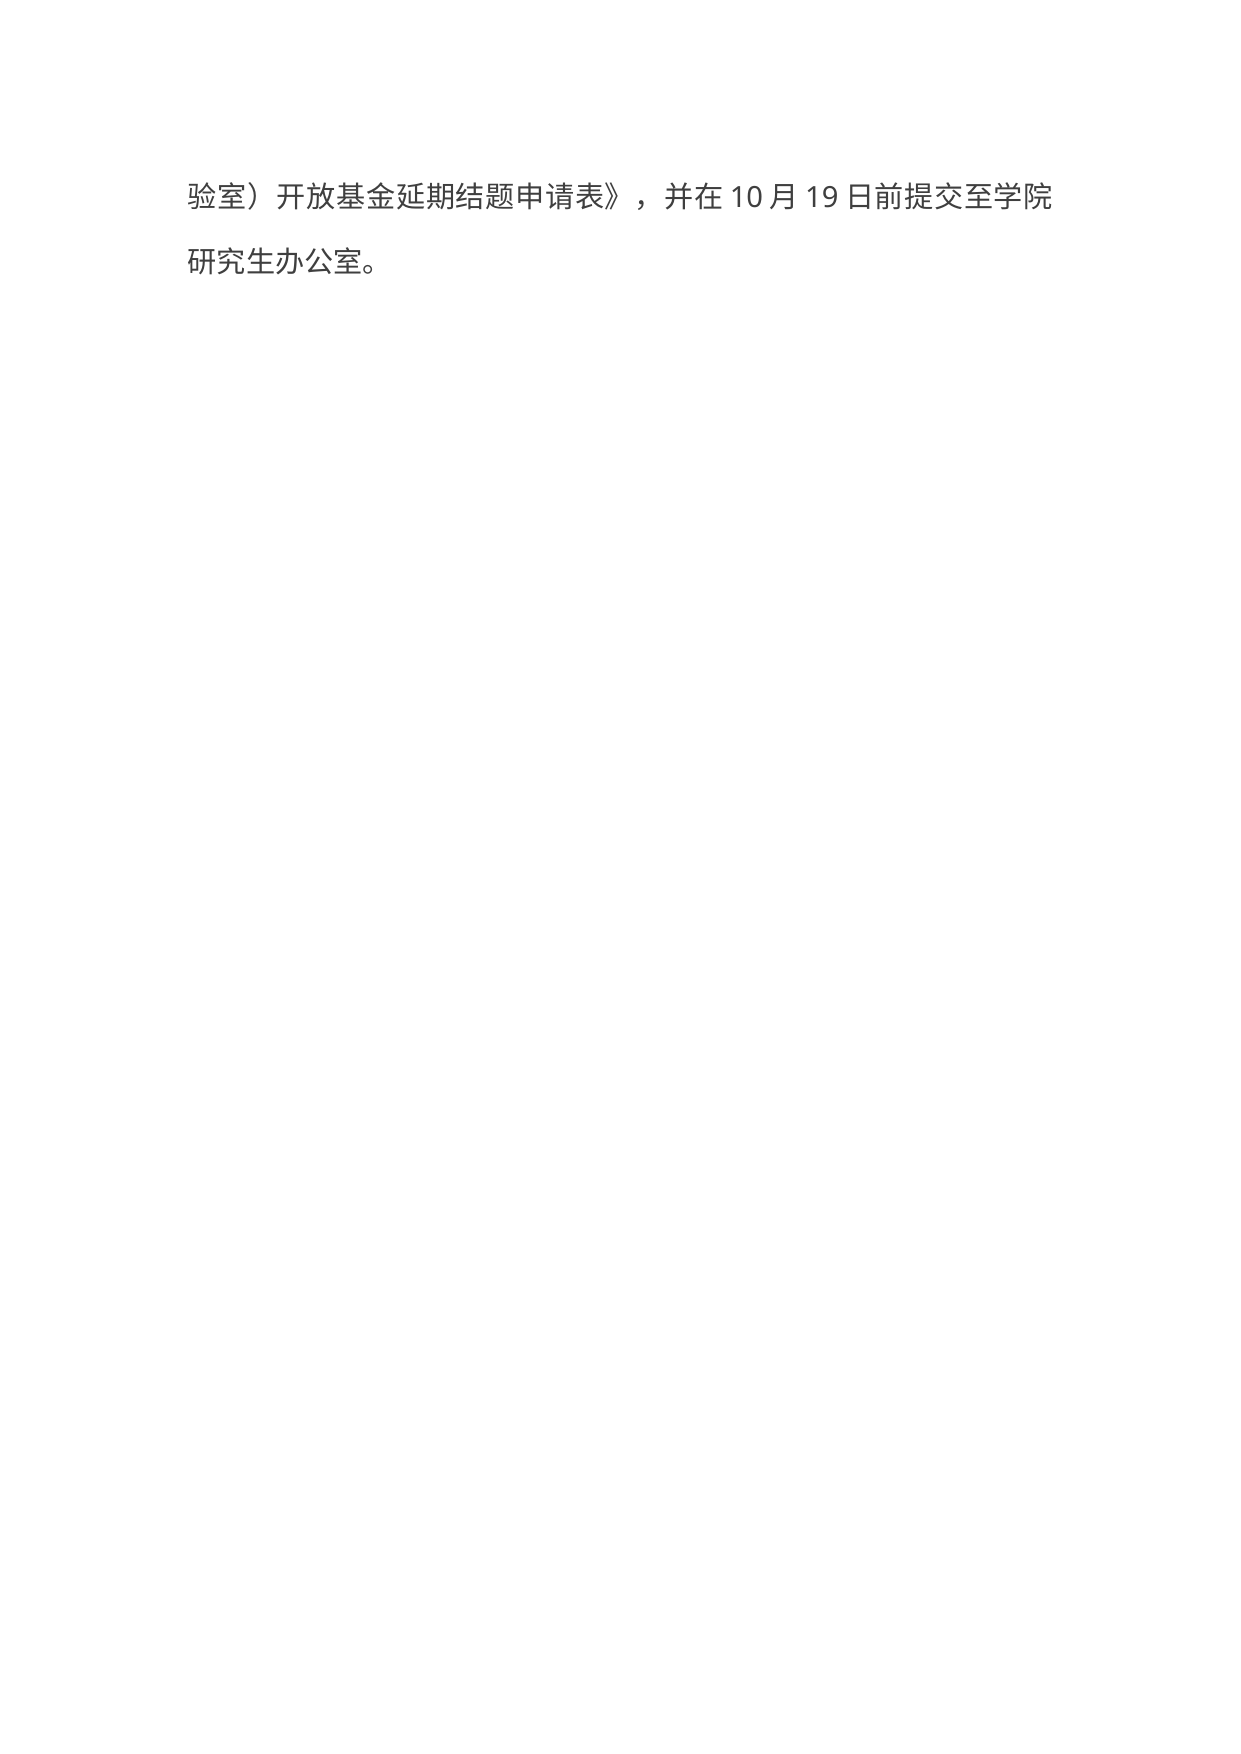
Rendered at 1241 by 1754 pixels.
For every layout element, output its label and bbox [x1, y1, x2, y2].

text [187, 162, 1053, 292]
